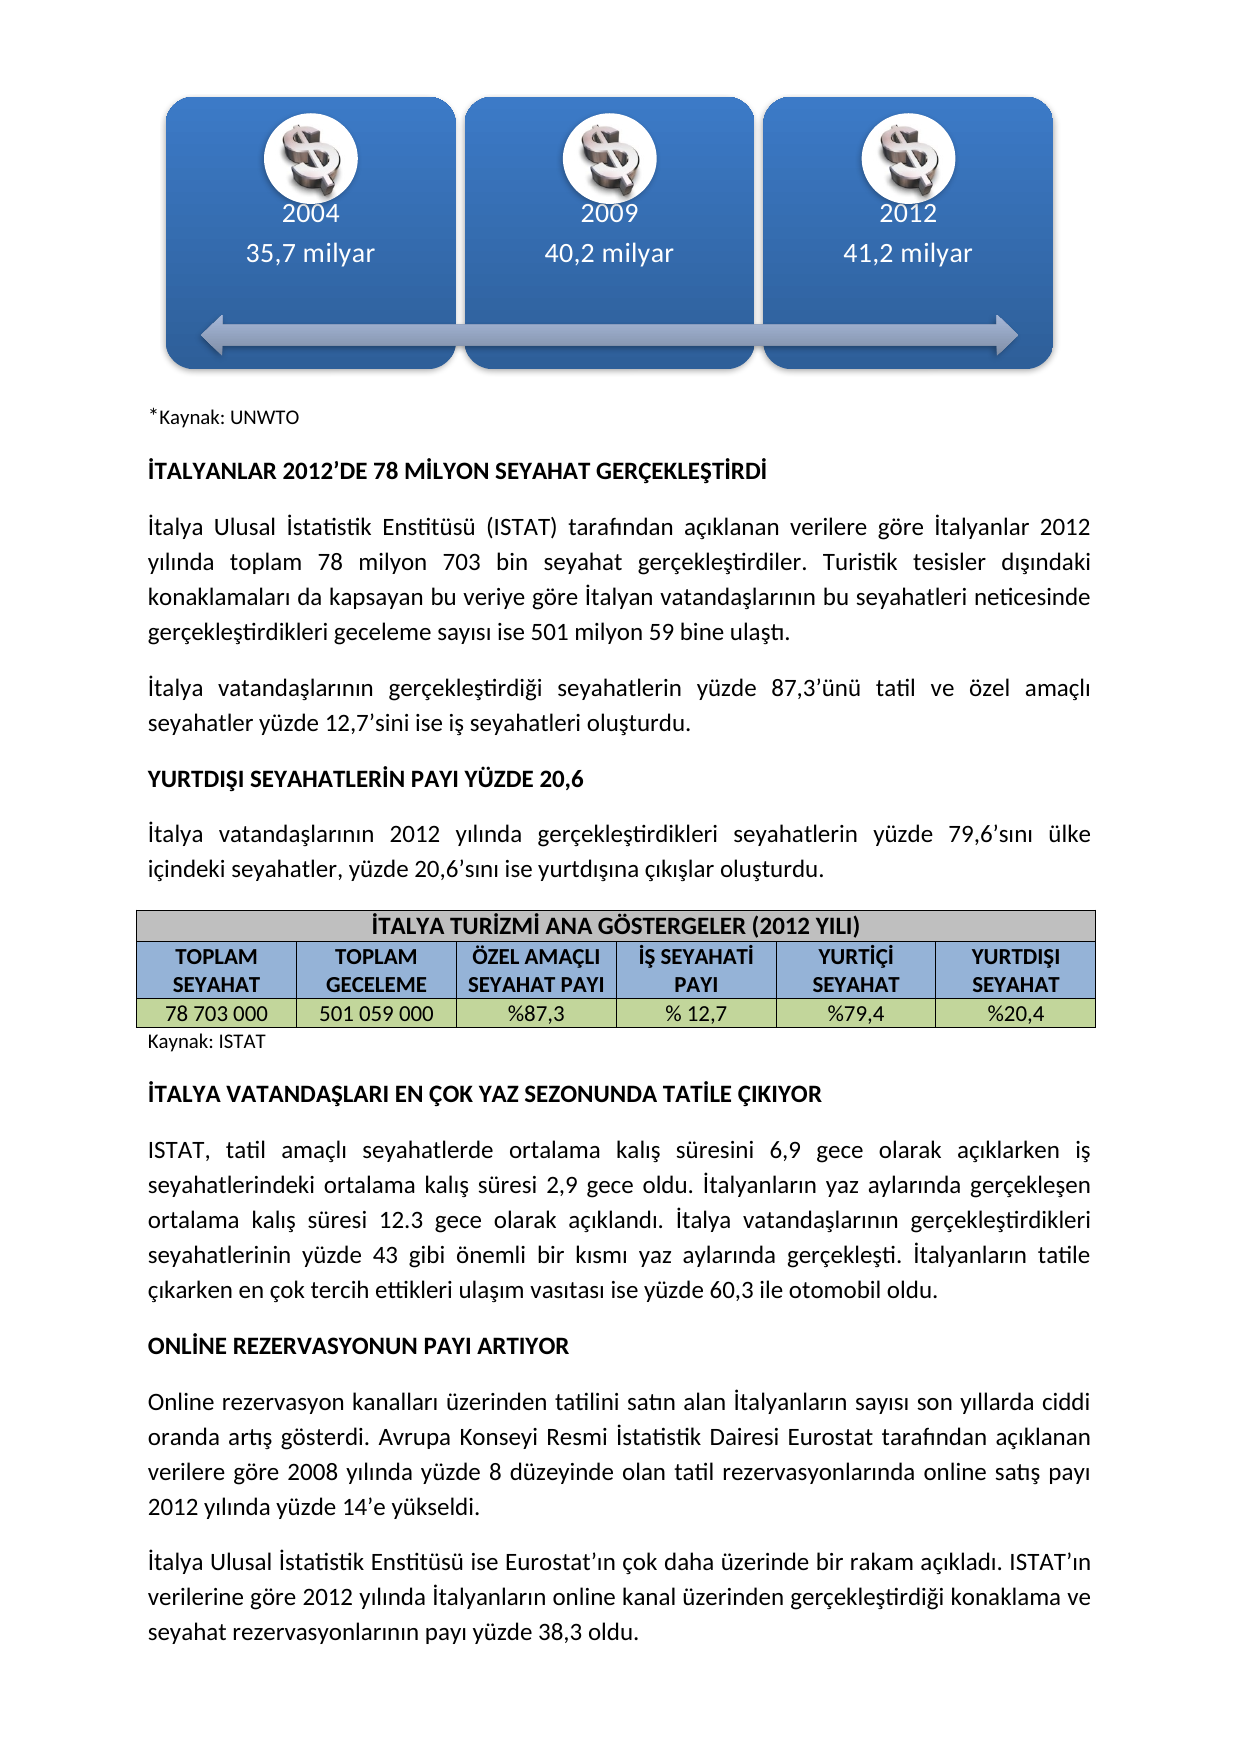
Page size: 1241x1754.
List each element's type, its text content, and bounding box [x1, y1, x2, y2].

table_cell ÖZEL AMAÇLI SEYAHAT PAYI [457, 942, 616, 998]
text ISTAT, tatil amaçlı seyahatlerde ortalama kalış süresini 6,9 gece olarak açıklarken iş seyahatlerindeki ortalama kalış süresi 2,9 gece oldu. İtalyanların yaz aylarında gerçekleşen ortalama kalış süresi 12.3 gece olarak açıklandı. İtalya vatandaşlarının gerçekleştirdikleri seyahatlerinin yüzde 43 gibi önemli bir kısmı yaz aylarında gerçekleşti. İtalyanların tatile çıkarken en çok tercih ettikleri ulaşım vasıtası ise yüzde 60,3 ile otomobil oldu. [148, 1134, 1092, 1304]
table_cell % 12,7 [617, 999, 776, 1027]
table_cell %20,4 [936, 999, 1095, 1027]
text Online rezervasyon kanalları üzerinden tatilini satın alan İtalyanların sayısı son yıllarda ciddi oranda artış gösterdi. Avrupa Konseyi Resmi İstatistik Dairesi Eurostat tarafından açıklanan verilere göre 2008 yılında yüzde 8 düzeyinde olan tatil rezervasyonlarında online satış payı 2012 yılında yüzde 14’e yükseldi. [148, 1386, 1092, 1521]
text İTALYA VATANDAŞLARI EN ÇOK YAZ SEZONUNDA TATİLE ÇIKIYOR [148, 1078, 1092, 1109]
picture [562, 113, 657, 204]
text Kaynak: ISTAT [148, 1028, 1092, 1054]
table_cell %79,4 [777, 999, 935, 1027]
table_cell 78 703 000 [137, 999, 296, 1027]
table_header İTALYA TURİZMİ ANA GÖSTERGELER (2012 YILI) [137, 911, 1095, 941]
text İtalya Ulusal İstatistik Enstitüsü (ISTAT) tarafından açıklanan verilere göre İtalyanlar 2012 yılında toplam 78 milyon 703 bin seyahat gerçekleştirdiler. Turistik tesisler dışındaki konaklamaları da kapsayan bu veriye göre İtalyan vatandaşlarının bu seyahatleri neticesinde gerçekleştirdikleri geceleme sayısı ise 501 milyon 59 bine ulaştı. [148, 511, 1092, 647]
table_cell TOPLAM SEYAHAT [137, 942, 296, 998]
picture [264, 113, 358, 204]
text İtalya vatandaşlarının 2012 yılında gerçekleştirdikleri seyahatlerin yüzde 79,6’sını ülke içindeki seyahatler, yüzde 20,6’sını ise yurtdışına çıkışlar oluşturdu. [148, 819, 1092, 884]
text İtalya Ulusal İstatistik Enstitüsü ise Eurostat’ın çok daha üzerinde bir rakam açıkladı. ISTAT’ın verilerine göre 2012 yılında İtalyanların online kanal üzerinden gerçekleştirdiği konaklama ve seyahat rezervasyonlarının payı yüzde 38,3 oldu. [148, 1547, 1092, 1647]
table_cell İŞ SEYAHATİ PAYI [617, 942, 776, 998]
text ONLİNE REZERVASYONUN PAYI ARTIYOR [148, 1330, 1092, 1360]
table_cell TOPLAM GECELEME [297, 942, 456, 998]
text İtalya vatandaşlarının gerçekleştirdiği seyahatlerin yüzde 87,3’ünü tatil ve özel amaçlı seyahatler yüzde 12,7’sini ise iş seyahatleri oluşturdu. [148, 672, 1092, 737]
picture [861, 113, 956, 204]
table_cell YURTDIŞI SEYAHAT [936, 942, 1095, 998]
table_cell YURTİÇİ SEYAHAT [777, 942, 935, 998]
text *Kaynak: UNWTO [148, 89, 1092, 430]
table_cell 501 059 000 [297, 999, 456, 1027]
table_cell %87,3 [457, 999, 616, 1027]
text YURTDIŞI SEYAHATLERİN PAYI YÜZDE 20,6 [148, 763, 1092, 793]
text İTALYANLAR 2012’DE 78 MİLYON SEYAHAT GERÇEKLEŞTİRDİ [148, 455, 1092, 486]
